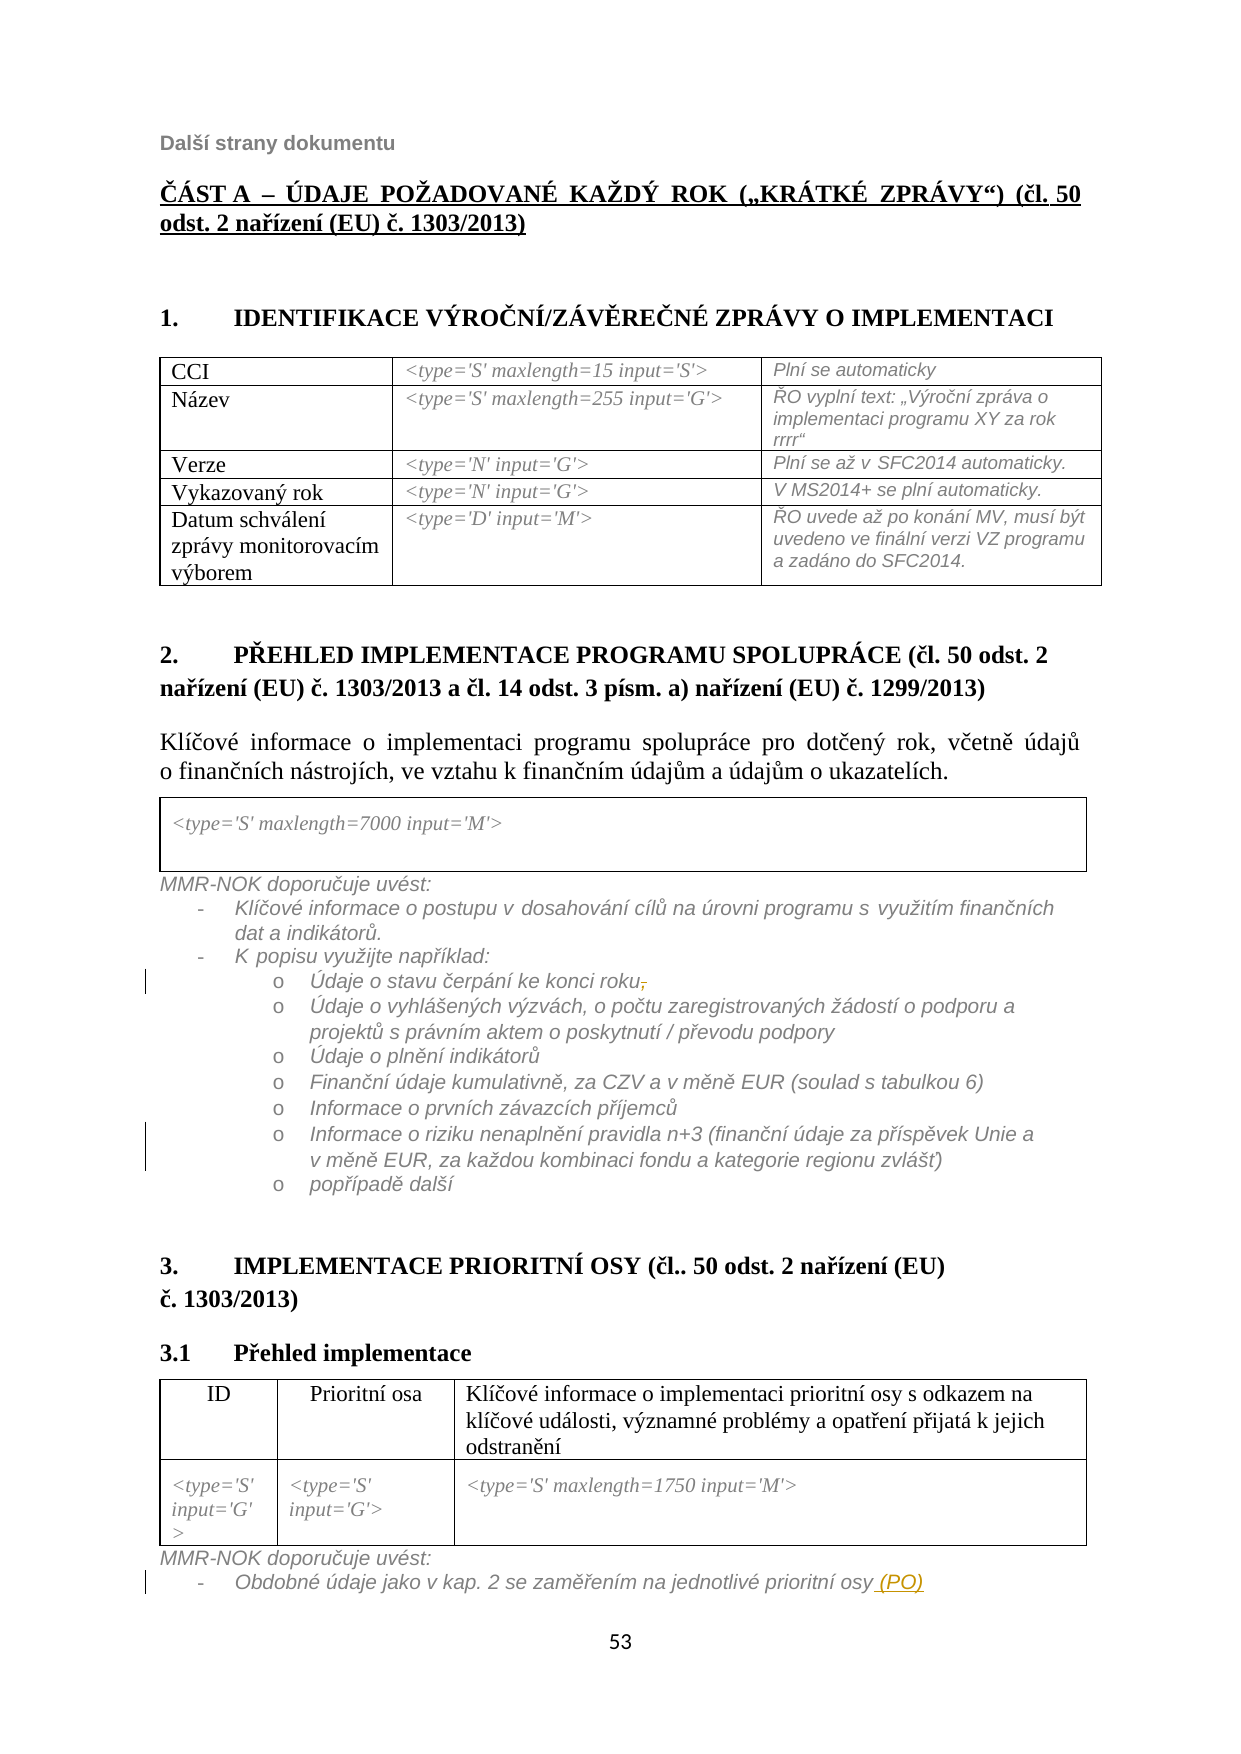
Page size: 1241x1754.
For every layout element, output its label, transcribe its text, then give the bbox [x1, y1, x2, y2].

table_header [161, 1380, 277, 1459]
list Údaje o vyhlášených výzvách, o počtu zaregistrovaných žádostí o podporu a projektů s právním aktem o poskytnutí / převodu podpory [272, 994, 1081, 1044]
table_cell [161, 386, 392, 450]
text 1. IDENTIFIKACE VÝROČNÍ/ZÁVĚREČNÉ ZPRÁVY O IMPLEMENTACI [159, 303, 1081, 332]
text Klíčové informace o implementaci programu spolupráce pro dotčený rok, včetně údajů o finančních nástrojích, ve vztahu k finančním údajům a údajům o ukazatelích. [159, 727, 1081, 784]
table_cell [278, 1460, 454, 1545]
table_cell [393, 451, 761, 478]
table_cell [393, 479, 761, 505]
list Finanční údaje kumulativně, za CZV a v měně EUR (soulad s tabulkou 6) [272, 1070, 1081, 1096]
list Informace o prvních závazcích příjemců [272, 1096, 1081, 1122]
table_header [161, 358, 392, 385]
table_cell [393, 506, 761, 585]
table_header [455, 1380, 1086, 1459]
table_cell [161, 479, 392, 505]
text MMR-NOK doporučuje uvést: [159, 1546, 1081, 1570]
list Klíčové informace o postupu v dosahování cílů na úrovni programu s využitím finančních dat a indikátorů. [197, 896, 1081, 944]
text 3. IMPLEMENTACE PRIORITNÍ OSY (čl.. 50 odst. 2 nařízení (EU) č. 1303/2013) [159, 1251, 1081, 1313]
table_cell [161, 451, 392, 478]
text 2. PŘEHLED IMPLEMENTACE PROGRAMU SPOLUPRÁCE (čl. 50 odst. 2 nařízení (EU) č. 1303/2013 a čl. 14 odst. 3 písm. a) nařízení (EU) č. 1299/2013) [159, 640, 1081, 702]
text MMR-NOK doporučuje uvést: [159, 872, 1081, 896]
list K popisu využijte například: [197, 944, 1081, 968]
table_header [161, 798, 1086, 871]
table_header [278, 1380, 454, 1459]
text ČÁST A – ÚDAJE POŽADOVANÉ KAŽDÝ ROK („KRÁTKÉ ZPRÁVY“) (čl. 50 odst. 2 nařízení (EU) č. 1303/2013) [159, 179, 1081, 204]
list Údaje o plnění indikátorů [272, 1044, 1081, 1070]
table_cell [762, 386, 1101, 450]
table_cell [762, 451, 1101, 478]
text ČÁST A – ÚDAJE POŽADOVANÉ KAŽDÝ ROK („KRÁTKÉ ZPRÁVY“) (čl. 50 odst. 2 nařízení (EU) č. 1303/2013) [159, 205, 1081, 237]
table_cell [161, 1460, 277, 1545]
list Obdobné údaje jako v kap. 2 se zaměřením na jednotlivé prioritní osy [197, 1570, 1081, 1594]
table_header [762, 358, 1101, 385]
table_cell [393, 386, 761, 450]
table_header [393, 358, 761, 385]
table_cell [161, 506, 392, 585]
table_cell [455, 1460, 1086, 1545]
list popřípadě další [272, 1171, 1081, 1197]
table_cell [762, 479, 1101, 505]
list Informace o riziku nenaplnění pravidla n+3 (finanční údaje za příspěvek Unie a v měně EUR, za každou kombinaci fondu a kategorie regionu zvlášť) [272, 1122, 1081, 1171]
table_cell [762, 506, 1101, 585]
text Další strany dokumentu [159, 131, 1081, 154]
list Údaje o stavu čerpání ke konci roku [272, 968, 1081, 994]
text 3.1 Přehled implementace [159, 1338, 1081, 1367]
